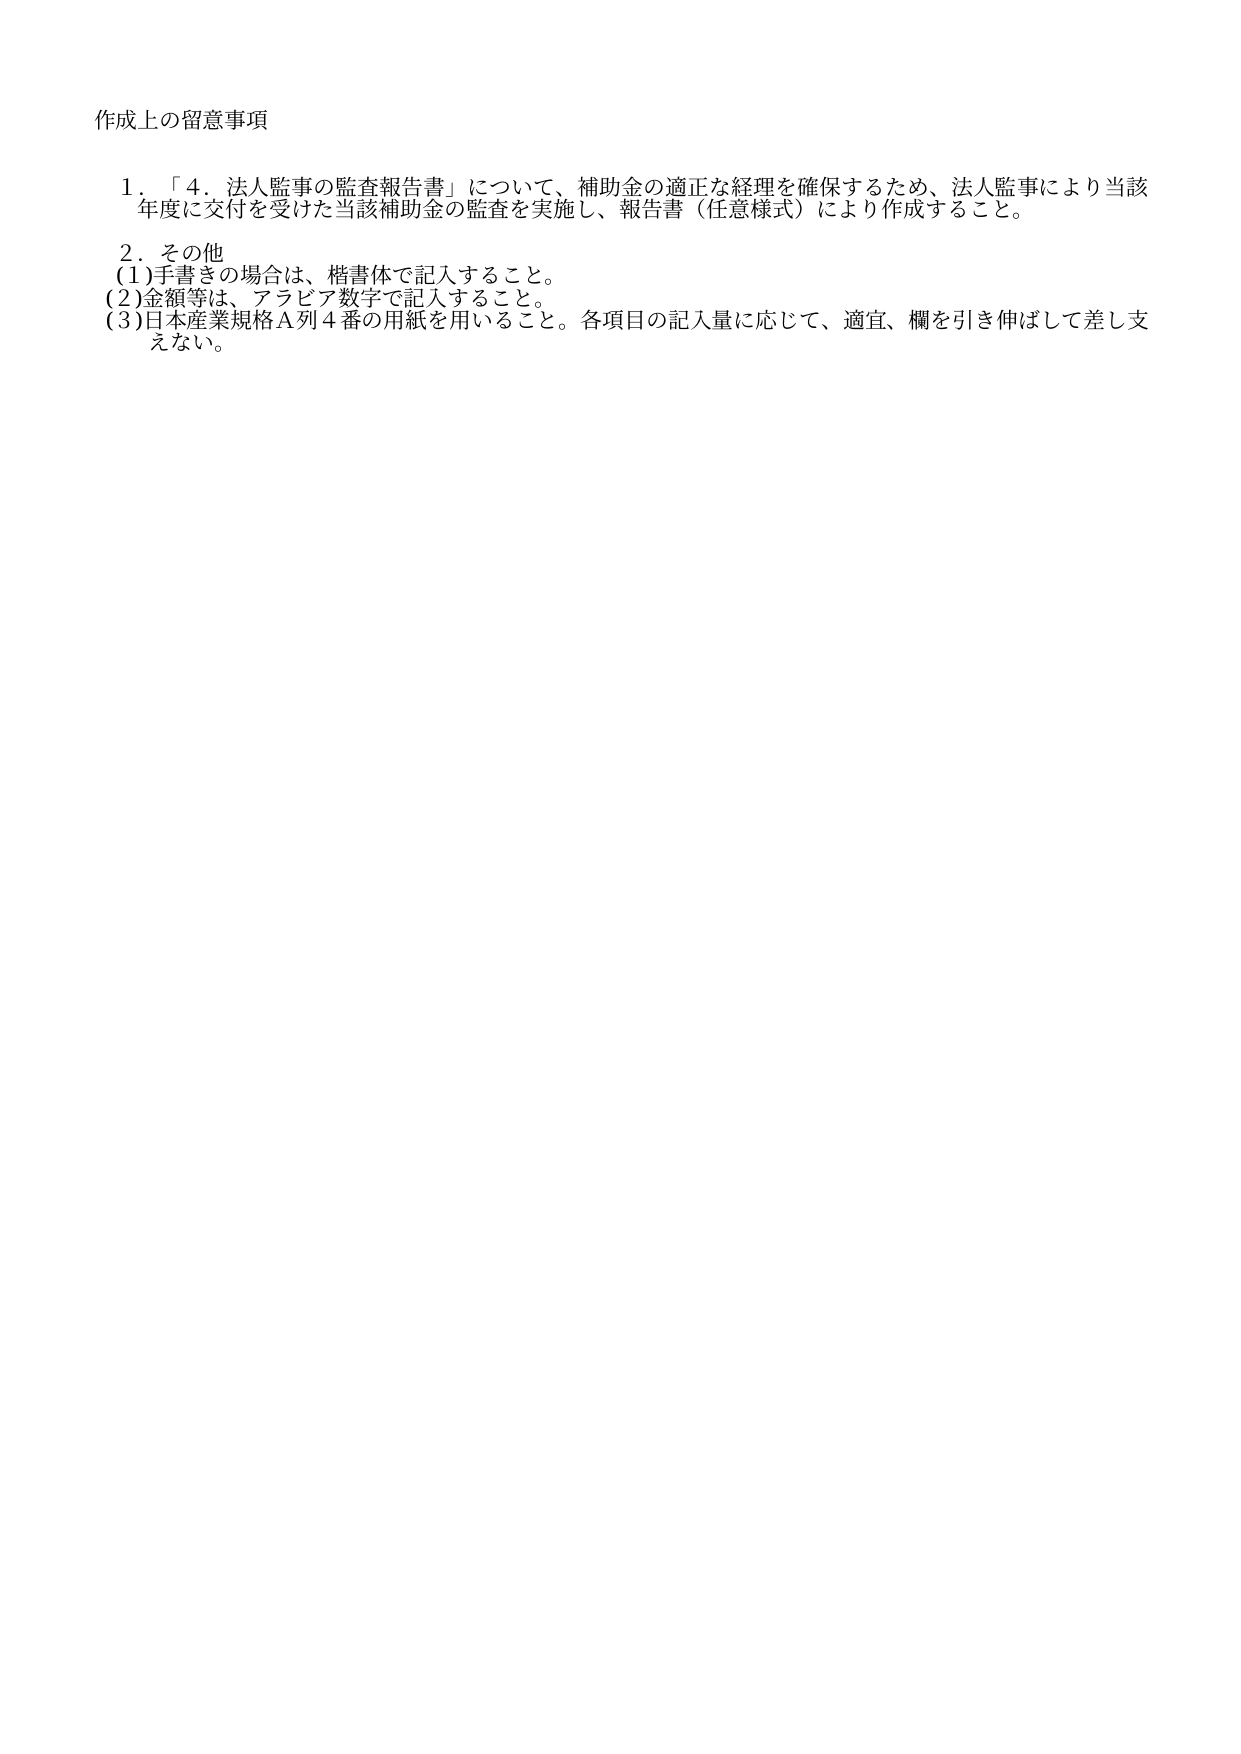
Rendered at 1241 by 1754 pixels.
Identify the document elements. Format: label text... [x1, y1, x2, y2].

text (３)日本産業規格Ａ列４番の用紙を用いること。各項目の記入量に応じて、適宜、欄を引き伸ばして差し支えない。 [94, 311, 1152, 355]
text (１)手書きの場合は、楷書体で記入すること。 [94, 266, 1152, 288]
text 作成上の留意事項 [94, 111, 1152, 133]
text １．「４．法人監事の監査報告書」について、補助金の適正な経理を確保するため、法人監事により当該年度に交付を受けた当該補助金の監査を実施し、報告書（任意様式）により作成すること。 [94, 177, 1152, 222]
text (２)金額等は、アラビア数字で記入すること。 [94, 288, 1152, 311]
text ２．その他 [94, 244, 1152, 266]
